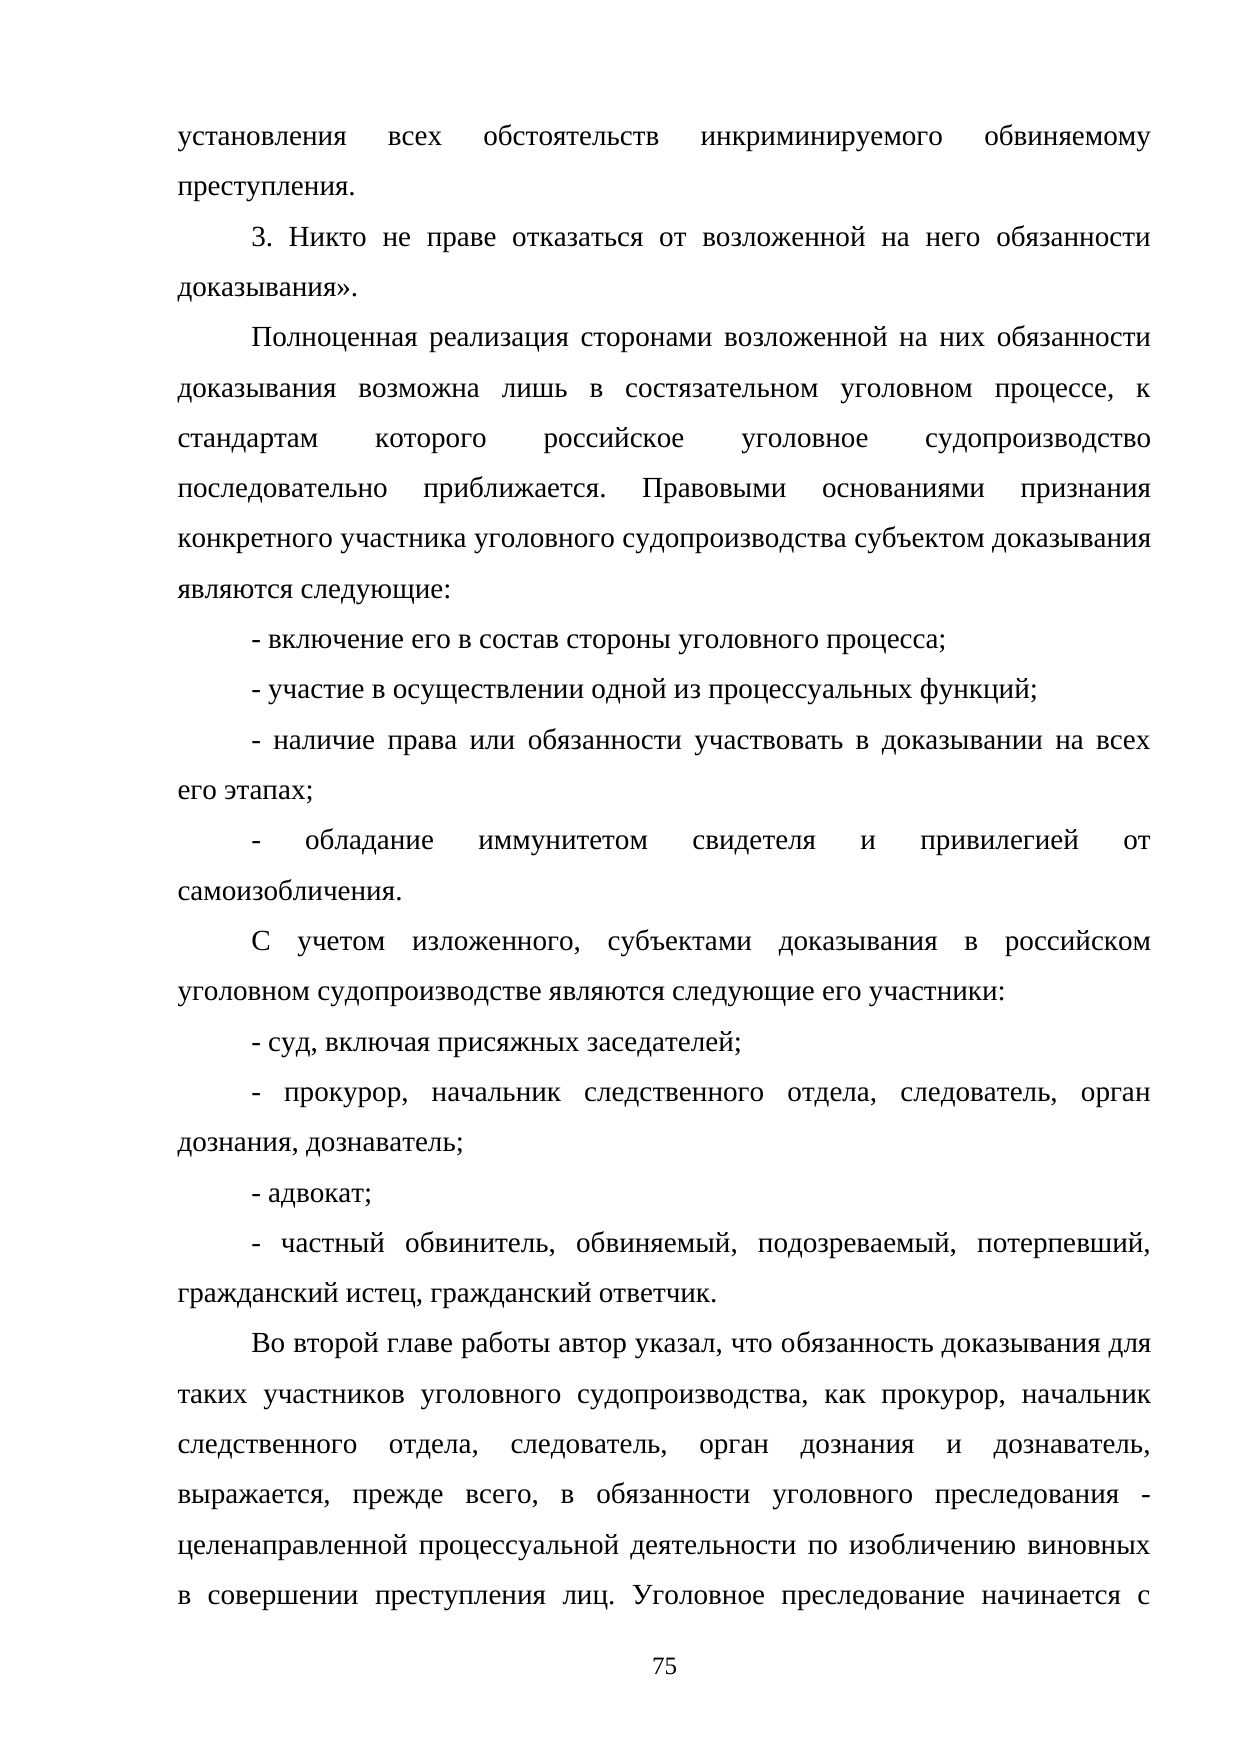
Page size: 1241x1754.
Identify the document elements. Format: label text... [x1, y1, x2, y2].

text - прокурор, начальник следственного отдела, следователь, орган дознания, дознаватель; [177, 1074, 1152, 1158]
text - наличие права или обязанности участвовать в доказывании на всех его этапах; [177, 722, 1152, 806]
text Полноценная реализация сторонами возложенной на них обязанности доказывания возможна лишь в состязательном уголовном процессе, к стандартам которого российское уголовное судопроизводство последовательно приближается. Правовыми основаниями признания конкретного участника уголовного судопроизводства субъектом доказывания являются следующие: [177, 319, 1152, 604]
text - участие в осуществлении одной из процессуальных функций; [177, 672, 1152, 705]
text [177, 118, 1152, 202]
text - обладание иммунитетом свидетеля и привилегией от самоизобличения. [177, 822, 1152, 906]
text - включение его в состав стороны уголовного процесса; [177, 621, 1152, 655]
text 3. Никто не праве отказаться от возложенной на него обязанности доказывания». [177, 219, 1152, 303]
text С учетом изложенного, субъектами доказывания в российском уголовном судопроизводстве являются следующие его участники: [177, 923, 1152, 1007]
text - адвокат; [177, 1175, 1152, 1208]
text - суд, включая присяжных заседателей; [177, 1024, 1152, 1057]
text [177, 1326, 1152, 1611]
text - частный обвинитель, обвиняемый, подозреваемый, потерпевший, гражданский истец, гражданский ответчик. [177, 1225, 1152, 1309]
